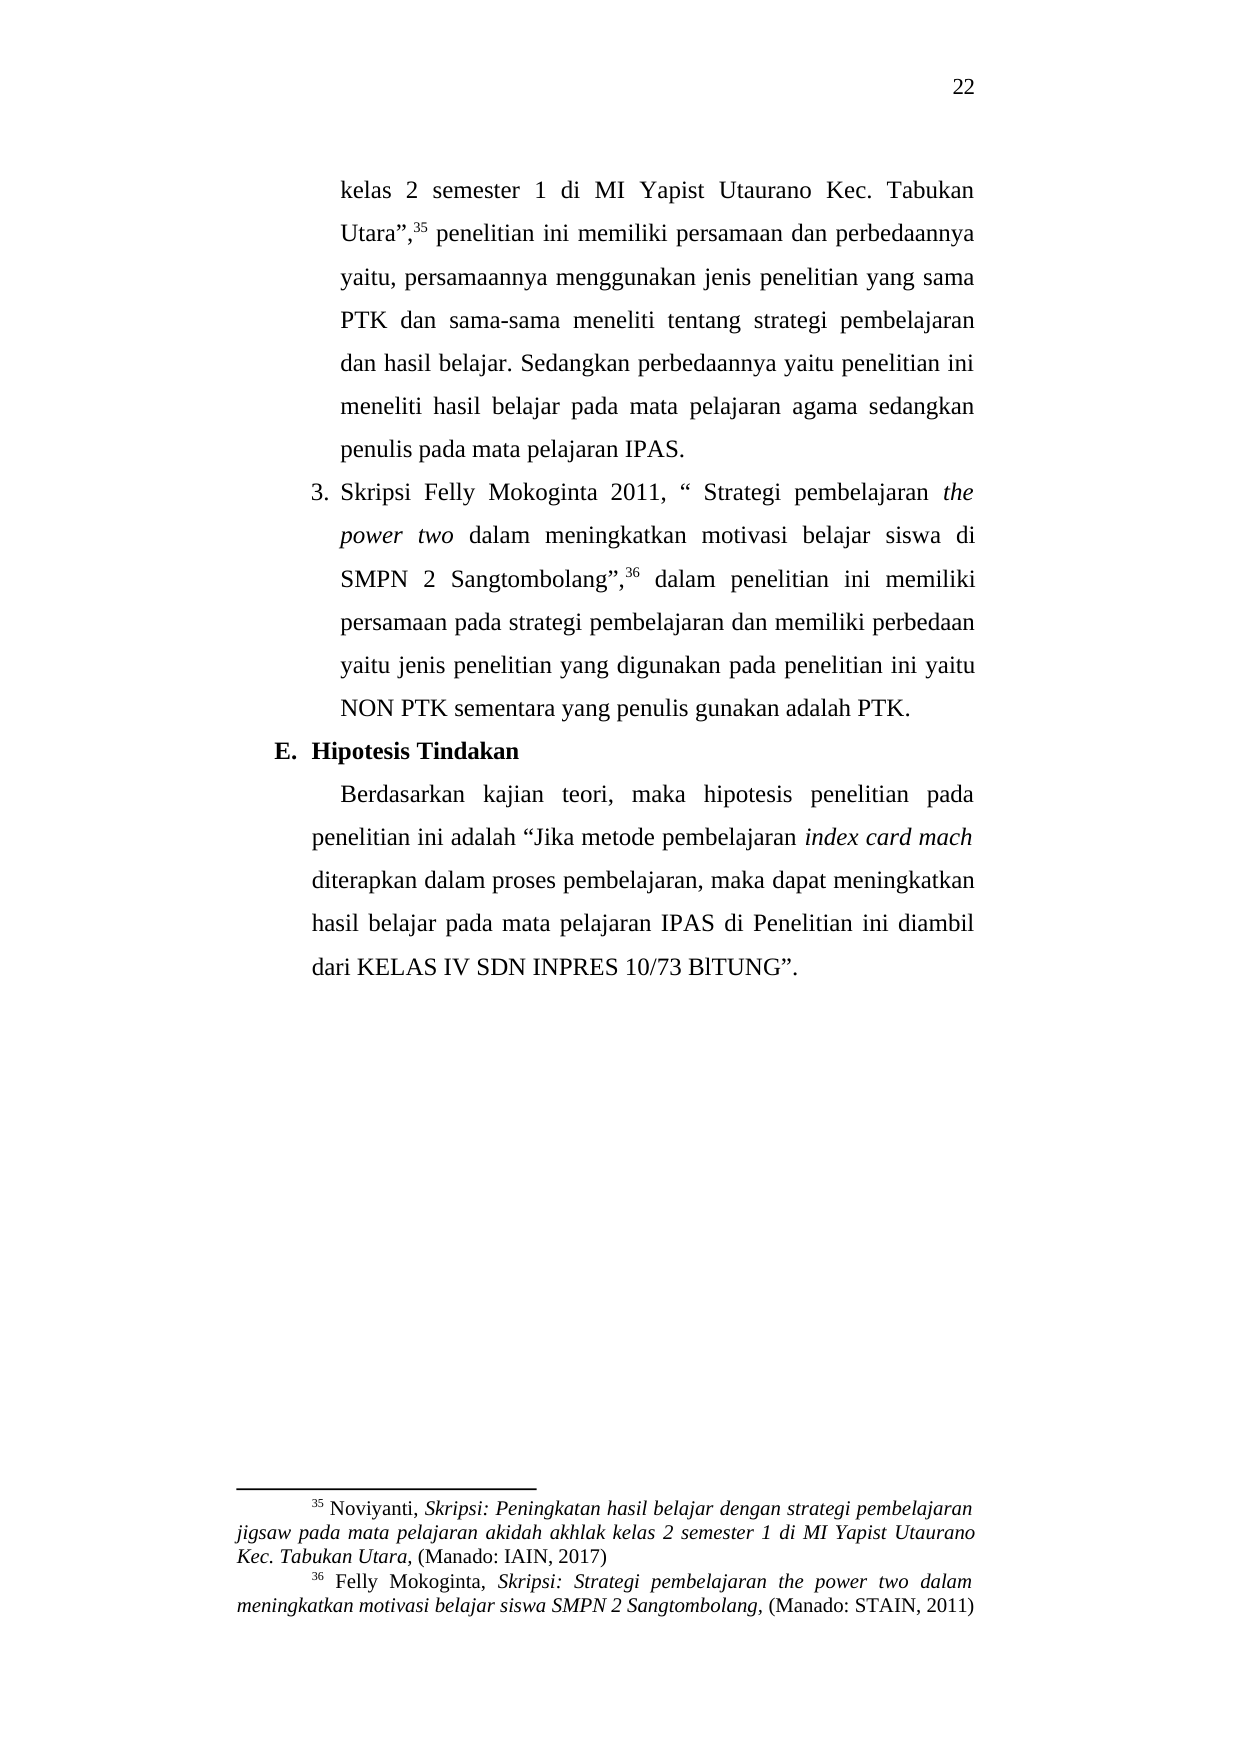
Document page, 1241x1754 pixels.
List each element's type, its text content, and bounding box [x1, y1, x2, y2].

list Skripsi Felly Mokoginta 2011, “ Strategi pembelajaran the power two dalam meningkatkan motivasi belajar siswa di SMPN 2 Sangtombolang”,36 dalam penelitian ini memiliki persamaan pada strategi pembelajaran dan memiliki perbedaan yaitu jenis penelitian yang digunakan pada penelitian ini yaitu NON PTK sementara yang penulis gunakan adalah PTK. [311, 477, 976, 722]
subtitle Hipotesis Tindakan [274, 736, 1181, 765]
text 35 Noviyanti, Skripsi: Peningkatan hasil belajar dengan strategi pembelajaran jigsaw pada mata pelajaran akidah akhlak kelas 2 semester 1 di MI Yapist Utaurano Kec. Tabukan Utara, (Manado: IAIN, 2017) [237, 1496, 975, 1568]
text kelas 2 semester 1 di MI Yapist Utaurano Kec. Tabukan Utara”,35 penelitian ini memiliki persamaan dan perbedaannya yaitu, persamaannya menggunakan jenis penelitian yang sama PTK dan sama-sama meneliti tentang strategi pembelajaran dan hasil belajar. Sedangkan perbedaannya yaitu penelitian ini meneliti hasil belajar pada mata pelajaran agama sedangkan penulis pada mata pelajaran IPAS. [340, 175, 975, 463]
text Berdasarkan kajian teori, maka hipotesis penelitian pada penelitian ini adalah “Jika metode pembelajaran index card mach diterapkan dalam proses pembelajaran, maka dapat meningkatkan hasil belajar pada mata pelajaran IPAS di Penelitian ini diambil dari KELAS IV SDN INPRES 10/73 BlTUNG”. [312, 779, 975, 980]
text 36 Felly Mokoginta, Skripsi: Strategi pembelajaran the power two dalam meningkatkan motivasi belajar siswa SMPN 2 Sangtombolang, (Manado: STAIN, 2011) [237, 1568, 975, 1617]
